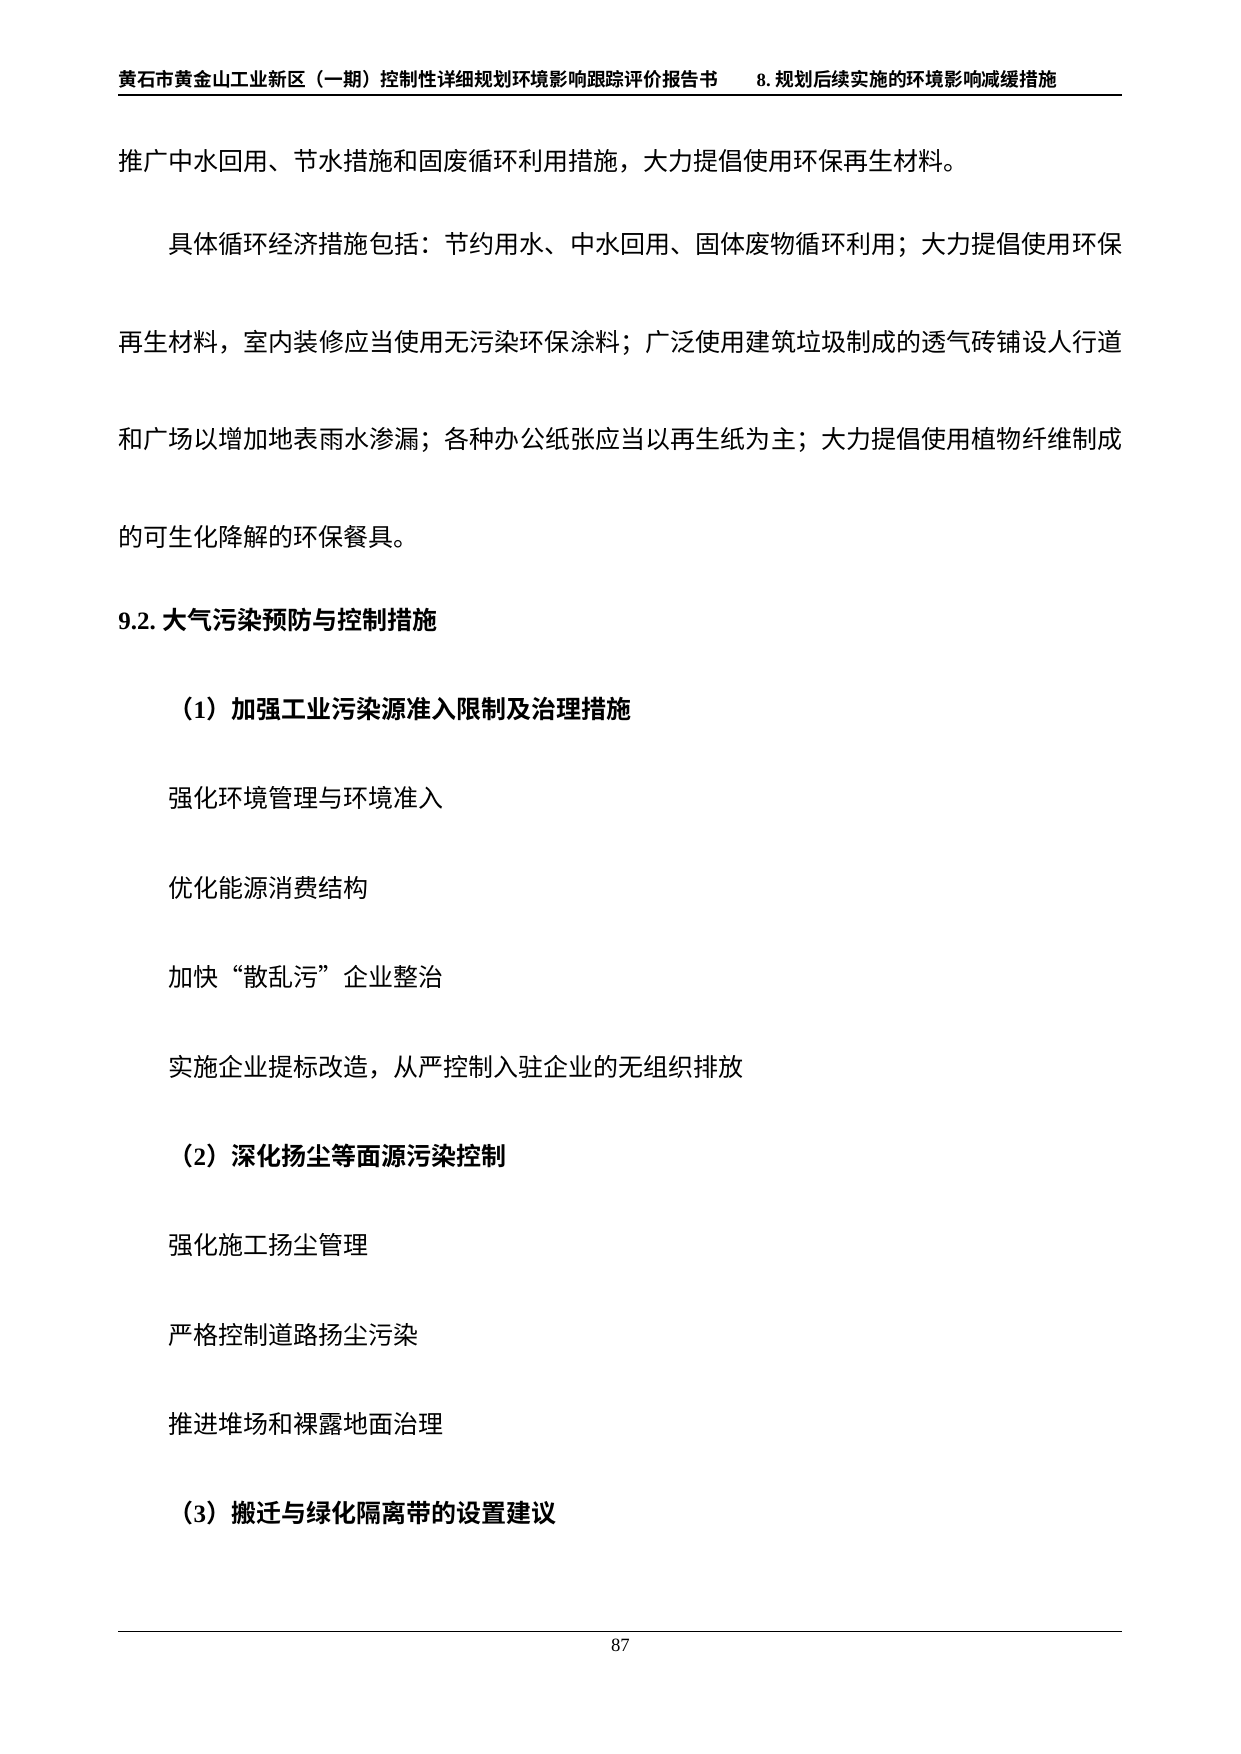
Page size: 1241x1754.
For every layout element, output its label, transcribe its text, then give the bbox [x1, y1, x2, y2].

text （3）搬迁与绿化隔离带的设置建议 [118, 1479, 1122, 1544]
text （1）加强工业污染源准入限制及治理措施 [118, 675, 1122, 740]
text 优化能源消费结构 [118, 854, 1122, 919]
text 具体循环经济措施包括：节约用水、中水回用、固体废物循环利用；大力提倡使用环保再生材料，室内装修应当使用无污染环保涂料；广泛使用建筑垃圾制成的透气砖铺设人行道和广场以增加地表雨水渗漏；各种办公纸张应当以再生纸为主；大力提倡使用植物纤维制成的可生化降解的环保餐具。 [118, 210, 1122, 568]
text 强化环境管理与环境准入 [118, 764, 1122, 829]
text 推进堆场和裸露地面治理 [118, 1390, 1122, 1455]
subtitle 大气污染预防与控制措施 [118, 586, 1122, 651]
text （2）深化扬尘等面源污染控制 [118, 1122, 1122, 1187]
text 强化施工扬尘管理 [118, 1211, 1122, 1276]
text 实施企业提标改造，从严控制入驻企业的无组织排放 [118, 1033, 1122, 1098]
text 加快“散乱污”企业整治 [118, 943, 1122, 1008]
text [118, 127, 1122, 192]
text 严格控制道路扬尘污染 [118, 1301, 1122, 1366]
